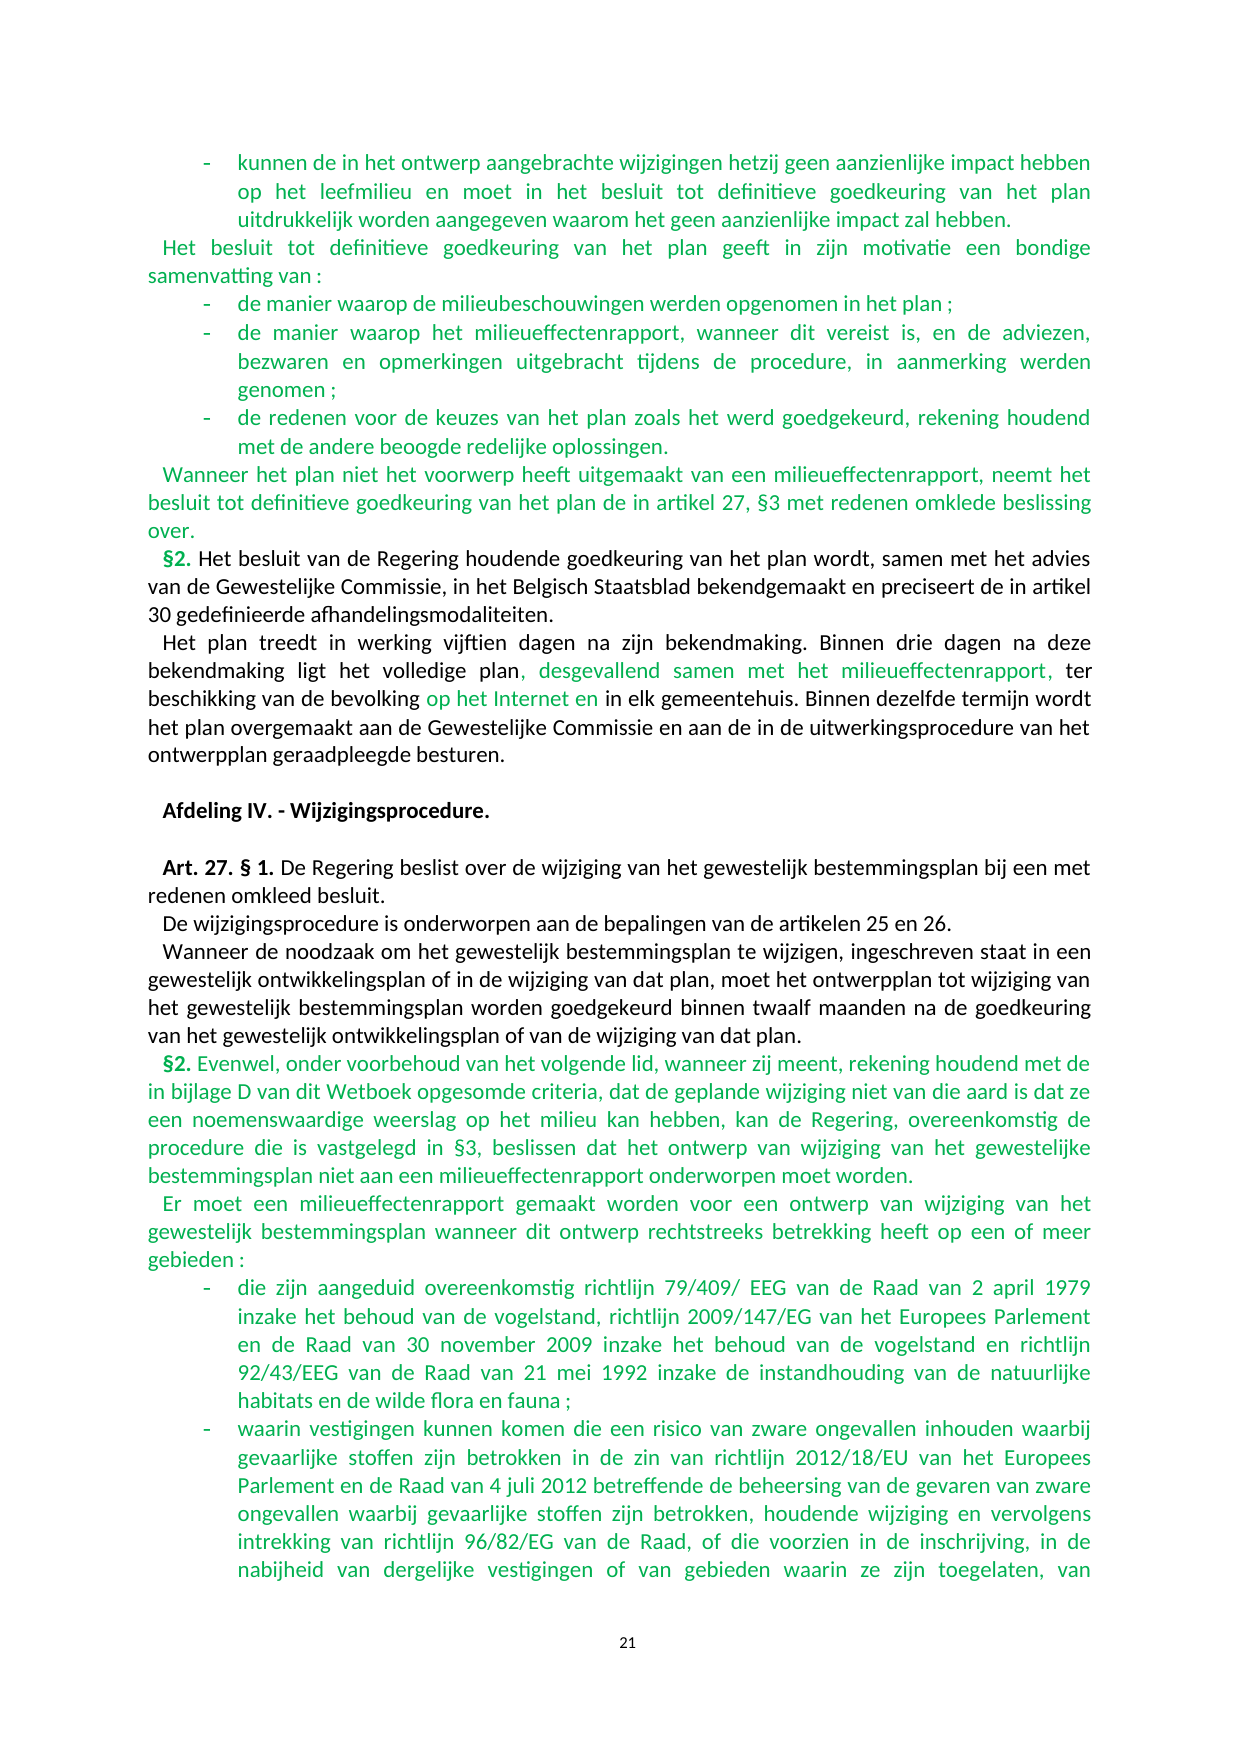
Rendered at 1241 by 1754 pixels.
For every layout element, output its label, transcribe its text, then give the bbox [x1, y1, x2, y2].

text §2. Evenwel, onder voorbehoud van het volgende lid, wanneer zij meent, rekening houdend met de in bijlage D van dit Wetboek opgesomde criteria, dat de geplande wijziging niet van die aard is dat ze een noemenswaardige weerslag op het milieu kan hebben, kan de Regering, overeenkomstig de procedure die is vastgelegd in §3, beslissen dat het ontwerp van wijziging van het gewestelijke bestemmingsplan niet aan een milieueffectenrapport onderworpen moet worden. [148, 1049, 1093, 1189]
text Het plan treedt in werking vijftien dagen na zijn bekendmaking. Binnen drie dagen na deze bekendmaking ligt het volledige plan, desgevallend samen met het milieueffectenrapport, ter beschikking van de bevolking op het Internet en in elk gemeentehuis. Binnen dezelfde termijn wordt het plan overgemaakt aan de Gewestelijke Commissie en aan de in de uitwerkingsprocedure van het ontwerpplan geraadpleegde besturen. [148, 628, 1093, 769]
list de manier waarop het milieueffectenrapport, wanneer dit vereist is, en de adviezen, bezwaren en opmerkingen uitgebracht tijdens de procedure, in aanmerking werden genomen ; [200, 318, 1093, 403]
text §2. Het besluit van de Regering houdende goedkeuring van het plan wordt, samen met het advies van de Gewestelijke Commissie, in het Belgisch Staatsblad bekendgemaakt en preciseert de in artikel 30 gedefinieerde afhandelingsmodaliteiten. [148, 544, 1093, 628]
text De wijzigingsprocedure is onderworpen aan de bepalingen van de artikelen 25 en 26. [148, 909, 1093, 937]
list de manier waarop de milieubeschouwingen werden opgenomen in het plan ; [200, 289, 1093, 318]
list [200, 1414, 1093, 1583]
list kunnen de in het ontwerp aangebrachte wijzigingen hetzij geen aanzienlijke impact hebben op het leefmilieu en moet in het besluit tot definitieve goedkeuring van het plan uitdrukkelijk worden aangegeven waarom het geen aanzienlijke impact zal hebben. [200, 148, 1093, 233]
text Het besluit tot definitieve goedkeuring van het plan geeft in zijn motivatie een bondige samenvatting van : [148, 233, 1093, 289]
subtitle Afdeling IV. - Wijzigingsprocedure. [148, 797, 1093, 825]
text Art. 27. § 1. De Regering beslist over de wijziging van het gewestelijk bestemmingsplan bij een met redenen omkleed besluit. [148, 853, 1093, 909]
list die zijn aangeduid overeenkomstig richtlijn 79/409/ EEG van de Raad van 2 april 1979 inzake het behoud van de vogelstand, richtlijn 2009/147/EG van het Europees Parlement en de Raad van 30 november 2009 inzake het behoud van de vogelstand en richtlijn 92/43/EEG van de Raad van 21 mei 1992 inzake de instandhouding van de natuurlijke habitats en de wilde flora en fauna ; [200, 1273, 1093, 1414]
text Er moet een milieueffectenrapport gemaakt worden voor een ontwerp van wijziging van het gewestelijk bestemmingsplan wanneer dit ontwerp rechtstreeks betrekking heeft op een of meer gebieden : [148, 1189, 1093, 1273]
list de redenen voor de keuzes van het plan zoals het werd goedgekeurd, rekening houdend met de andere beoogde redelijke oplossingen. [200, 403, 1093, 460]
text Wanneer het plan niet het voorwerp heeft uitgemaakt van een milieueffectenrapport, neemt het besluit tot definitieve goedkeuring van het plan de in artikel 27, §3 met redenen omklede beslissing over. [148, 460, 1093, 544]
text Wanneer de noodzaak om het gewestelijk bestemmingsplan te wijzigen, ingeschreven staat in een gewestelijk ontwikkelingsplan of in de wijziging van dat plan, moet het ontwerpplan tot wijziging van het gewestelijk bestemmingsplan worden goedgekeurd binnen twaalf maanden na de goedkeuring van het gewestelijk ontwikkelingsplan of van de wijziging van dat plan. [148, 937, 1093, 1049]
